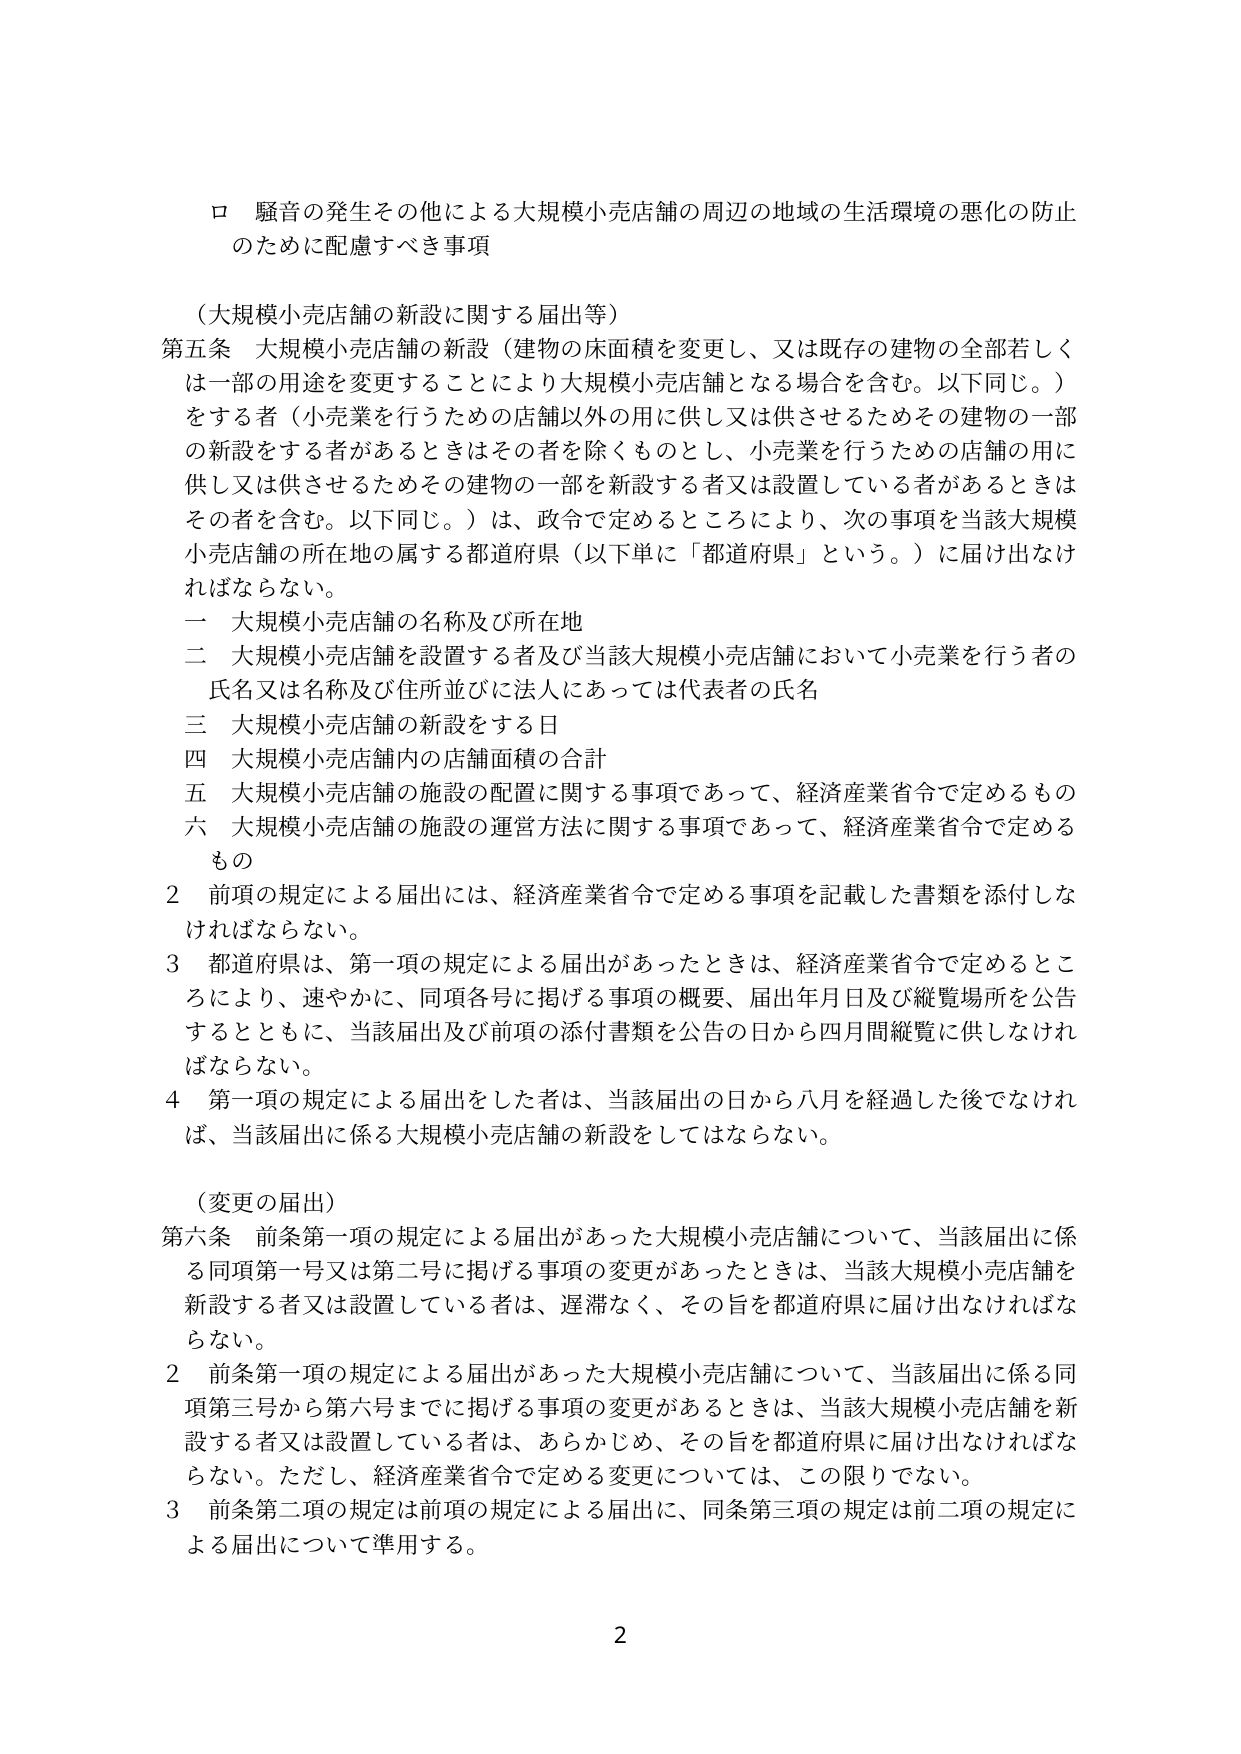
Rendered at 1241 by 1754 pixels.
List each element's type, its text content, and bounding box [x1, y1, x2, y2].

text 第五条 大規模小売店舗の新設（建物の床面積を変更し、又は既存の建物の全部若しくは一部の用途を変更することにより大規模小売店舗となる場合を含む。以下同じ。）をする者（小売業を行うための店舗以外の用に供し又は供させるためその建物の一部の新設をする者があるときはその者を除くものとし、小売業を行うための店舗の用に供し又は供させるためその建物の一部を新設する者又は設置している者があるときはその者を含む。以下同じ。）は、政令で定めるところにより、次の事項を当該大規模小売店舗の所在地の属する都道府県（以下単に「都道府県」という。）に届け出なければならない。 [161, 330, 1079, 604]
text 五 大規模小売店舗の施設の配置に関する事項であって、経済産業省令で定めるもの [184, 774, 1079, 809]
text （大規模小売店舗の新設に関する届出等） [184, 296, 1079, 330]
text 六 大規模小売店舗の施設の運営方法に関する事項であって、経済産業省令で定めるもの [184, 809, 1079, 877]
text ３ 都道府県は、第一項の規定による届出があったときは、経済産業省令で定めるところにより、速やかに、同項各号に掲げる事項の概要、届出年月日及び縦覧場所を公告するとともに、当該届出及び前項の添付書類を公告の日から四月間縦覧に供しなければならない。 [161, 945, 1079, 1082]
text ３ 前条第二項の規定は前項の規定による届出に、同条第三項の規定は前二項の規定による届出について準用する。 [161, 1492, 1079, 1560]
text （変更の届出） [184, 1184, 1079, 1219]
text 第六条 前条第一項の規定による届出があった大規模小売店舗について、当該届出に係る同項第一号又は第二号に掲げる事項の変更があったときは、当該大規模小売店舗を新設する者又は設置している者は、遅滞なく、その旨を都道府県に届け出なければならない。 [161, 1219, 1079, 1355]
text 二 大規模小売店舗を設置する者及び当該大規模小売店舗において小売業を行う者の氏名又は名称及び住所並びに法人にあっては代表者の氏名 [184, 638, 1079, 706]
text ２ 前条第一項の規定による届出があった大規模小売店舗について、当該届出に係る同項第三号から第六号までに掲げる事項の変更があるときは、当該大規模小売店舗を新設する者又は設置している者は、あらかじめ、その旨を都道府県に届け出なければならない。ただし、経済産業省令で定める変更については、この限りでない。 [161, 1355, 1079, 1492]
text ロ 騒音の発生その他による大規模小売店舗の周辺の地域の生活環境の悪化の防止のために配慮すべき事項 [207, 194, 1079, 262]
text 一 大規模小売店舗の名称及び所在地 [184, 604, 1079, 638]
text 三 大規模小売店舗の新設をする日 [184, 706, 1079, 740]
text ４ 第一項の規定による届出をした者は、当該届出の日から八月を経過した後でなければ、当該届出に係る大規模小売店舗の新設をしてはならない。 [161, 1082, 1079, 1150]
text 四 大規模小売店舗内の店舗面積の合計 [184, 740, 1079, 774]
text ２ 前項の規定による届出には、経済産業省令で定める事項を記載した書類を添付しなければならない。 [161, 877, 1079, 945]
